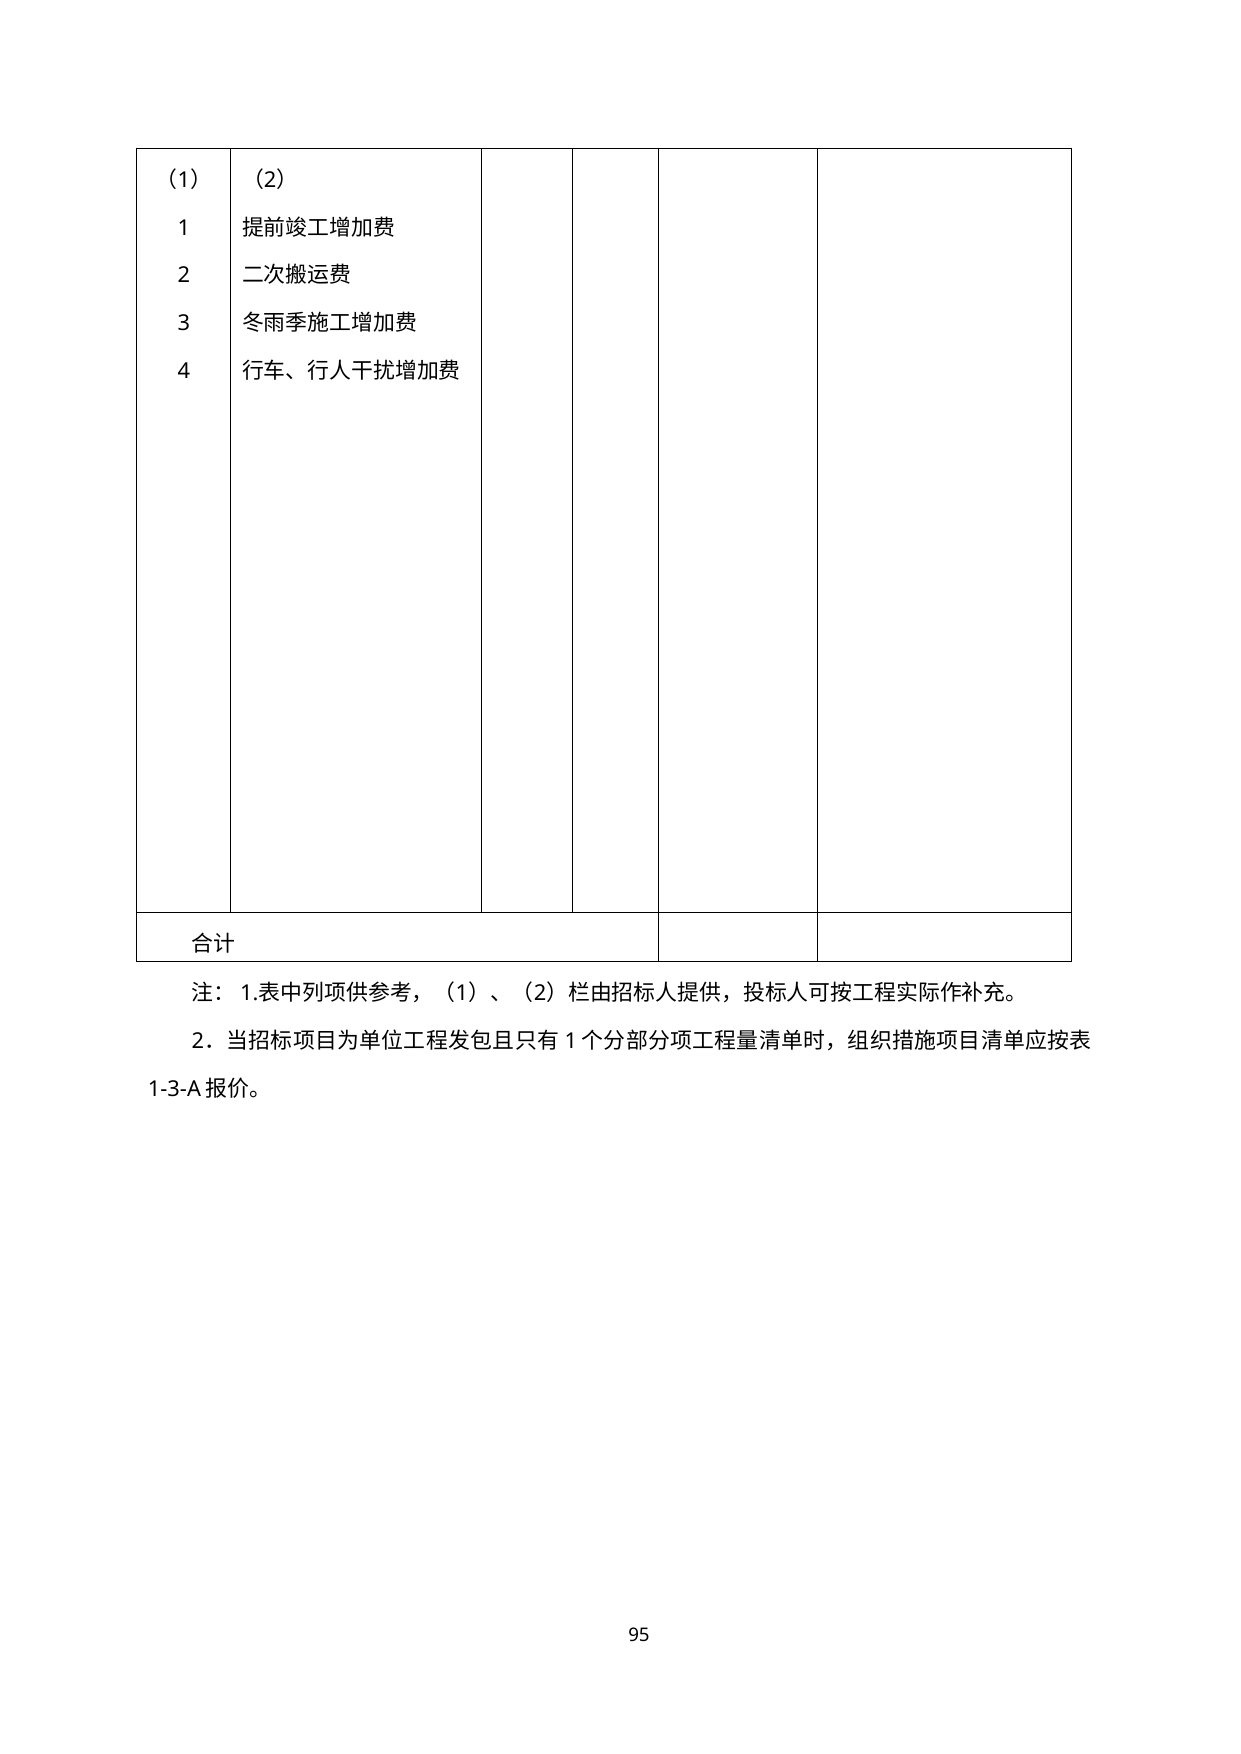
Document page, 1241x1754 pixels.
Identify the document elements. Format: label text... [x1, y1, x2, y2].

table_cell （2） 提前竣工增加费 二次搬运费 冬雨季施工增加费 行车、行人干扰增加费 [231, 149, 481, 912]
table_cell [818, 913, 1071, 961]
text 注： 1.表中列项供参考，（1）、（2）栏由招标人提供，投标人可按工程实际作补充。 [148, 962, 1093, 1010]
table_cell [659, 149, 817, 912]
table_cell [573, 149, 658, 912]
text 2．当招标项目为单位工程发包且只有1个分部分项工程量清单时，组织措施项目清单应按表1-3-A报价。 [148, 1010, 1093, 1106]
table_cell （1） 1 2 3 4 [137, 149, 230, 912]
table_cell [818, 149, 1071, 912]
table_cell [659, 913, 817, 961]
table_cell [482, 149, 572, 912]
table_cell 合计 [137, 913, 658, 961]
